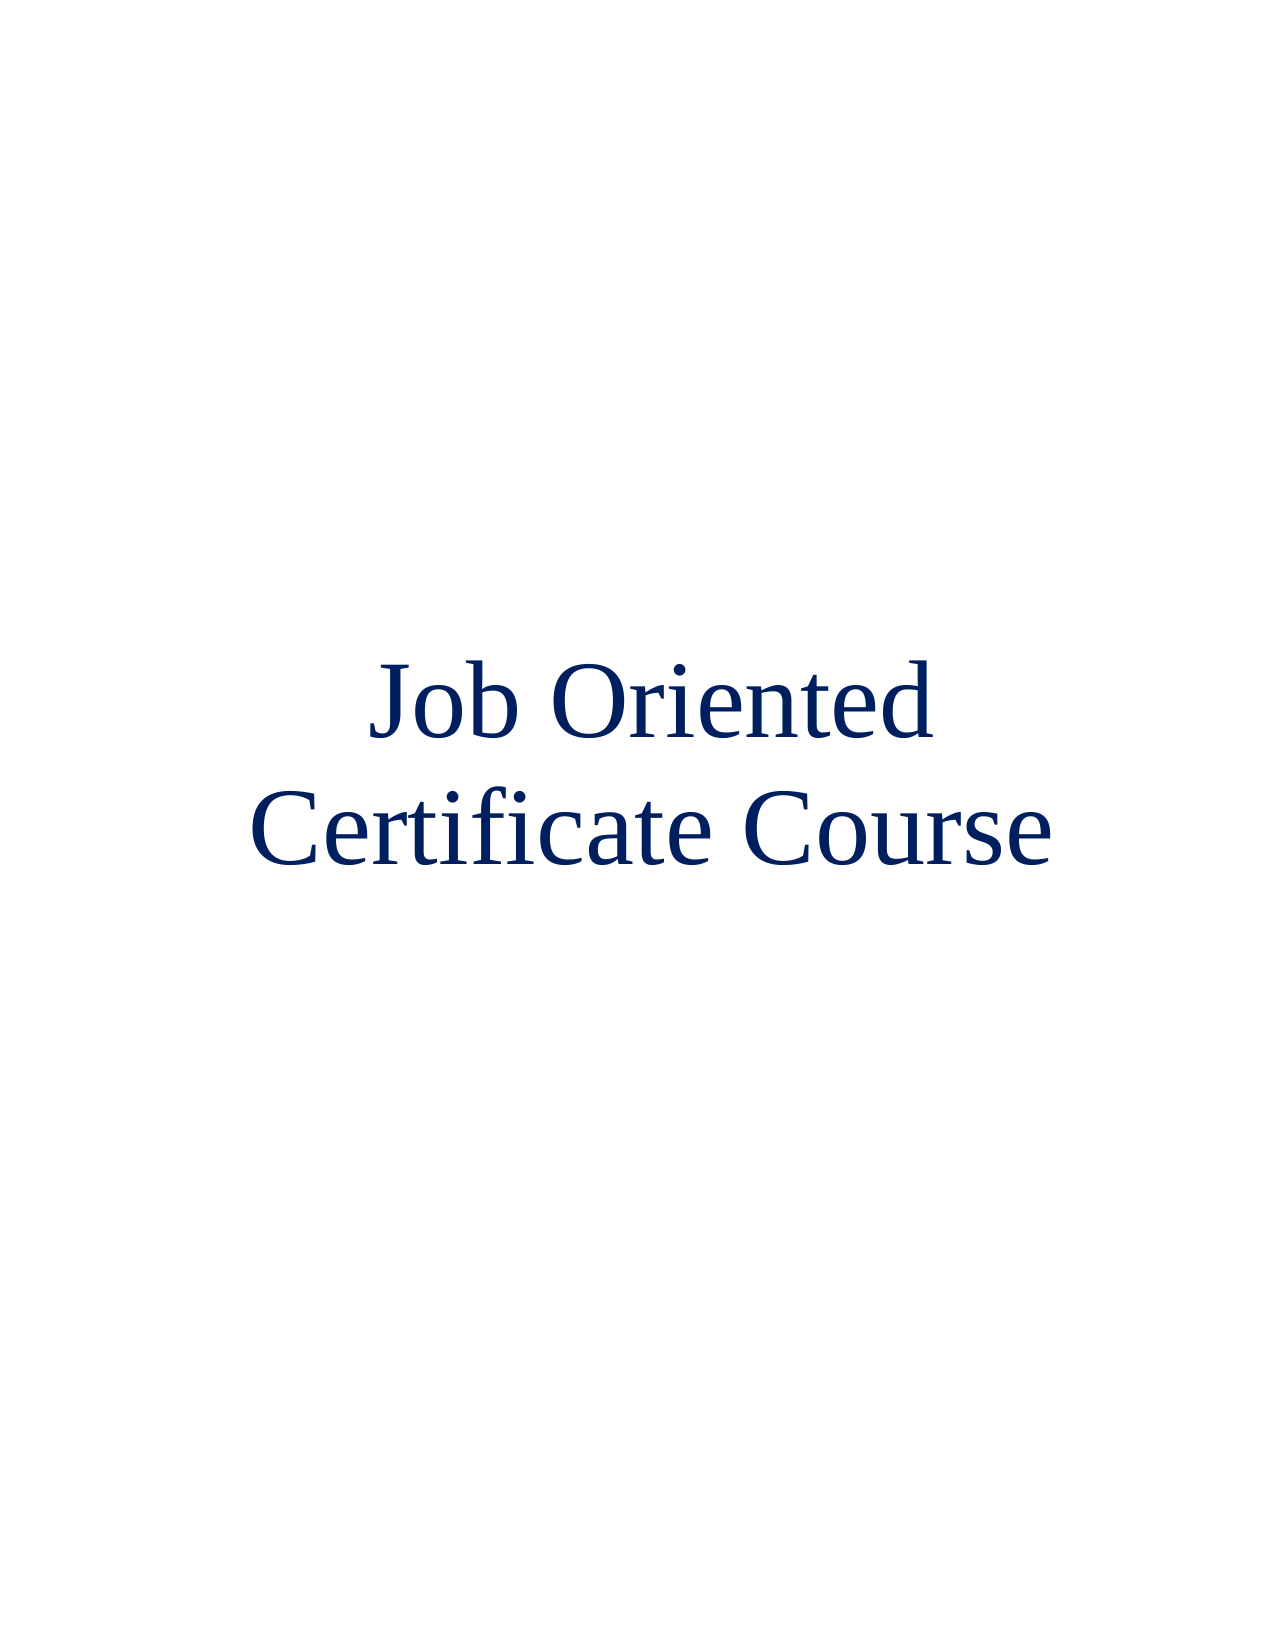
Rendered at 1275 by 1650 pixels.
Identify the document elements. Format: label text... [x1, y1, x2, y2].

text Job Oriented Certificate Course [150, 634, 1153, 916]
